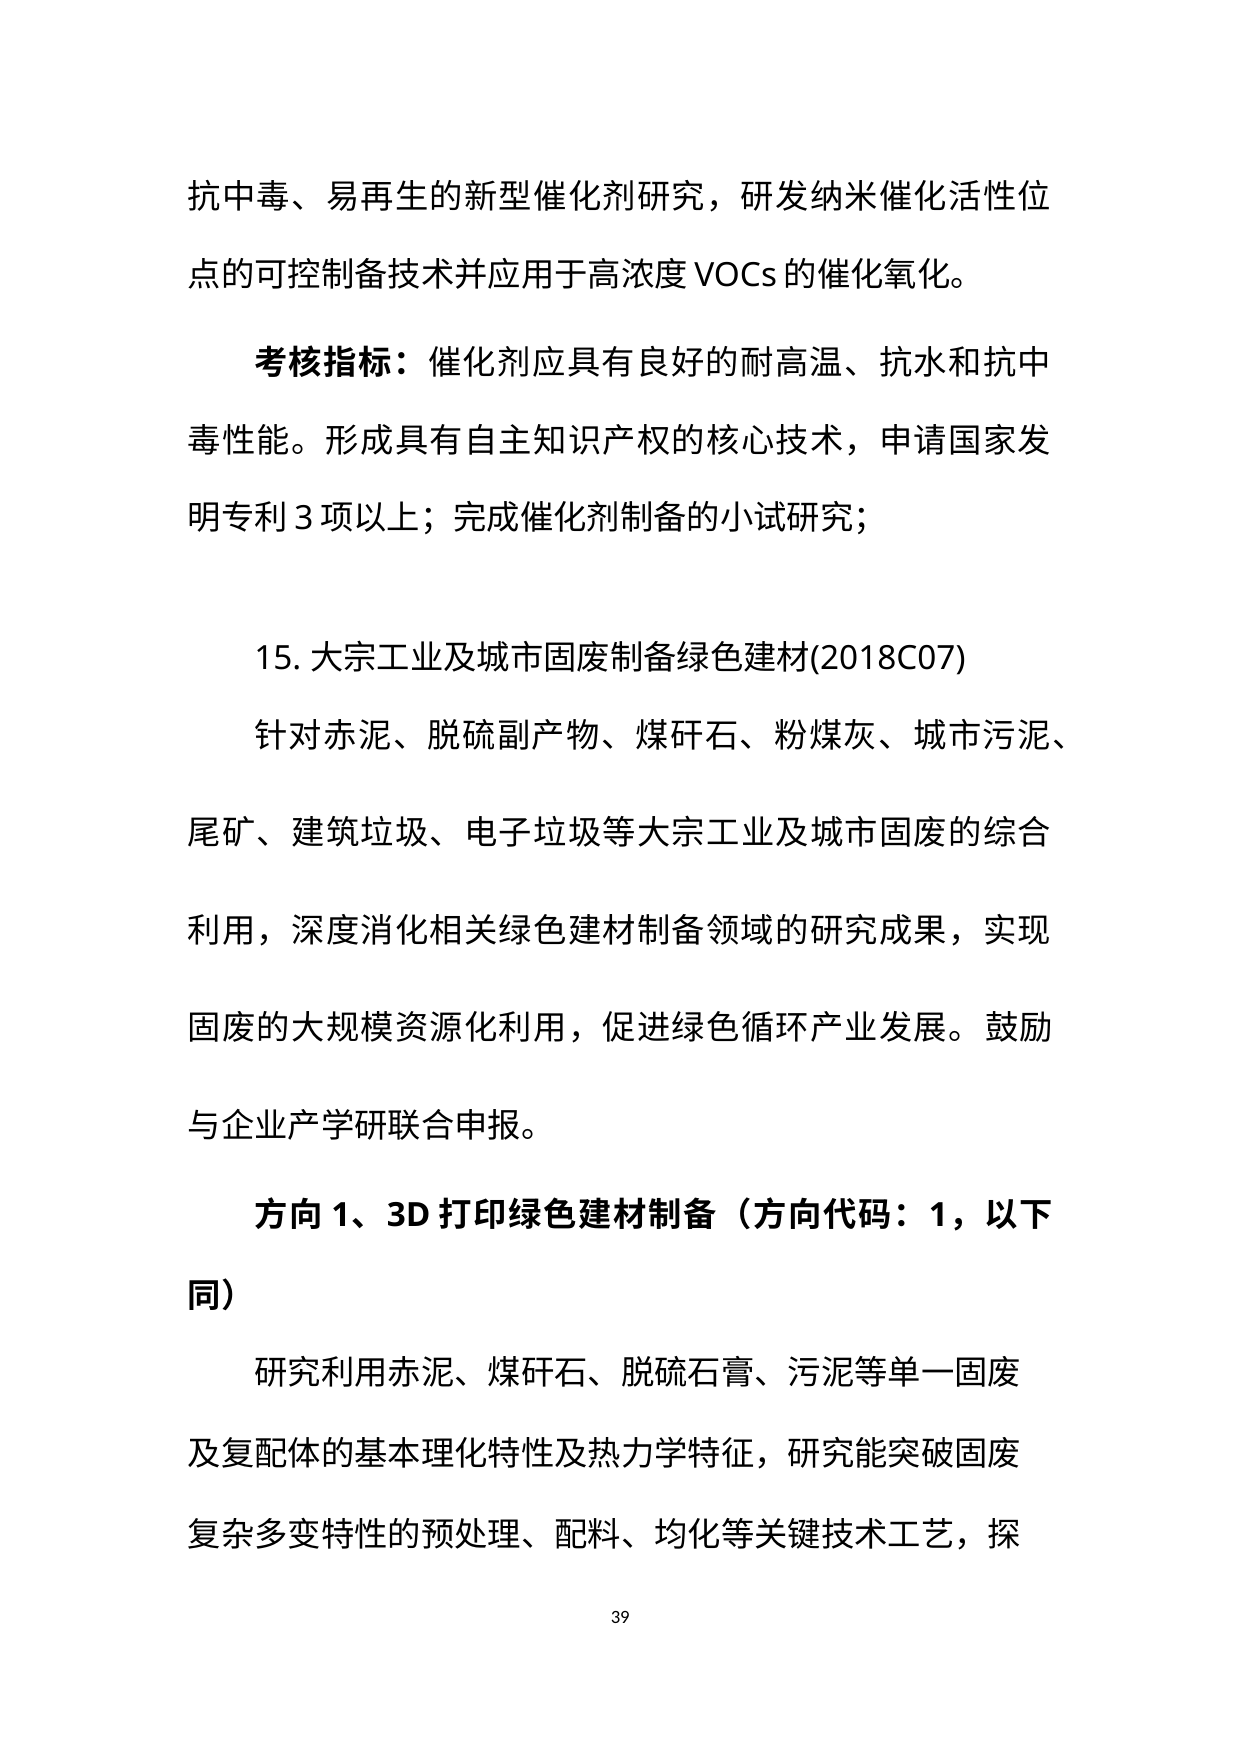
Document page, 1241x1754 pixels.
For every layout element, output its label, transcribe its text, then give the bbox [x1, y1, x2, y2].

text 15. 大宗工业及城市固废制备绿色建材(2018C07) [187, 623, 1053, 688]
text 方向1、3D打印绿色建材制备（方向代码：1，以下同） [187, 1179, 1053, 1325]
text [187, 1337, 1053, 1565]
text 考核指标：催化剂应具有良好的耐高温、抗水和抗中毒性能。形成具有自主知识产权的核心技术，申请国家发明专利3项以上；完成催化剂制备的小试研究； [187, 327, 1053, 548]
text 针对赤泥、脱硫副产物、煤矸石、粉煤灰、城市污泥、尾矿、建筑垃圾、电子垃圾等大宗工业及城市固废的综合利用，深度消化相关绿色建材制备领域的研究成果，实现固废的大规模资源化利用，促进绿色循环产业发展。鼓励与企业产学研联合申报。 [187, 700, 1053, 1155]
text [187, 162, 1053, 305]
